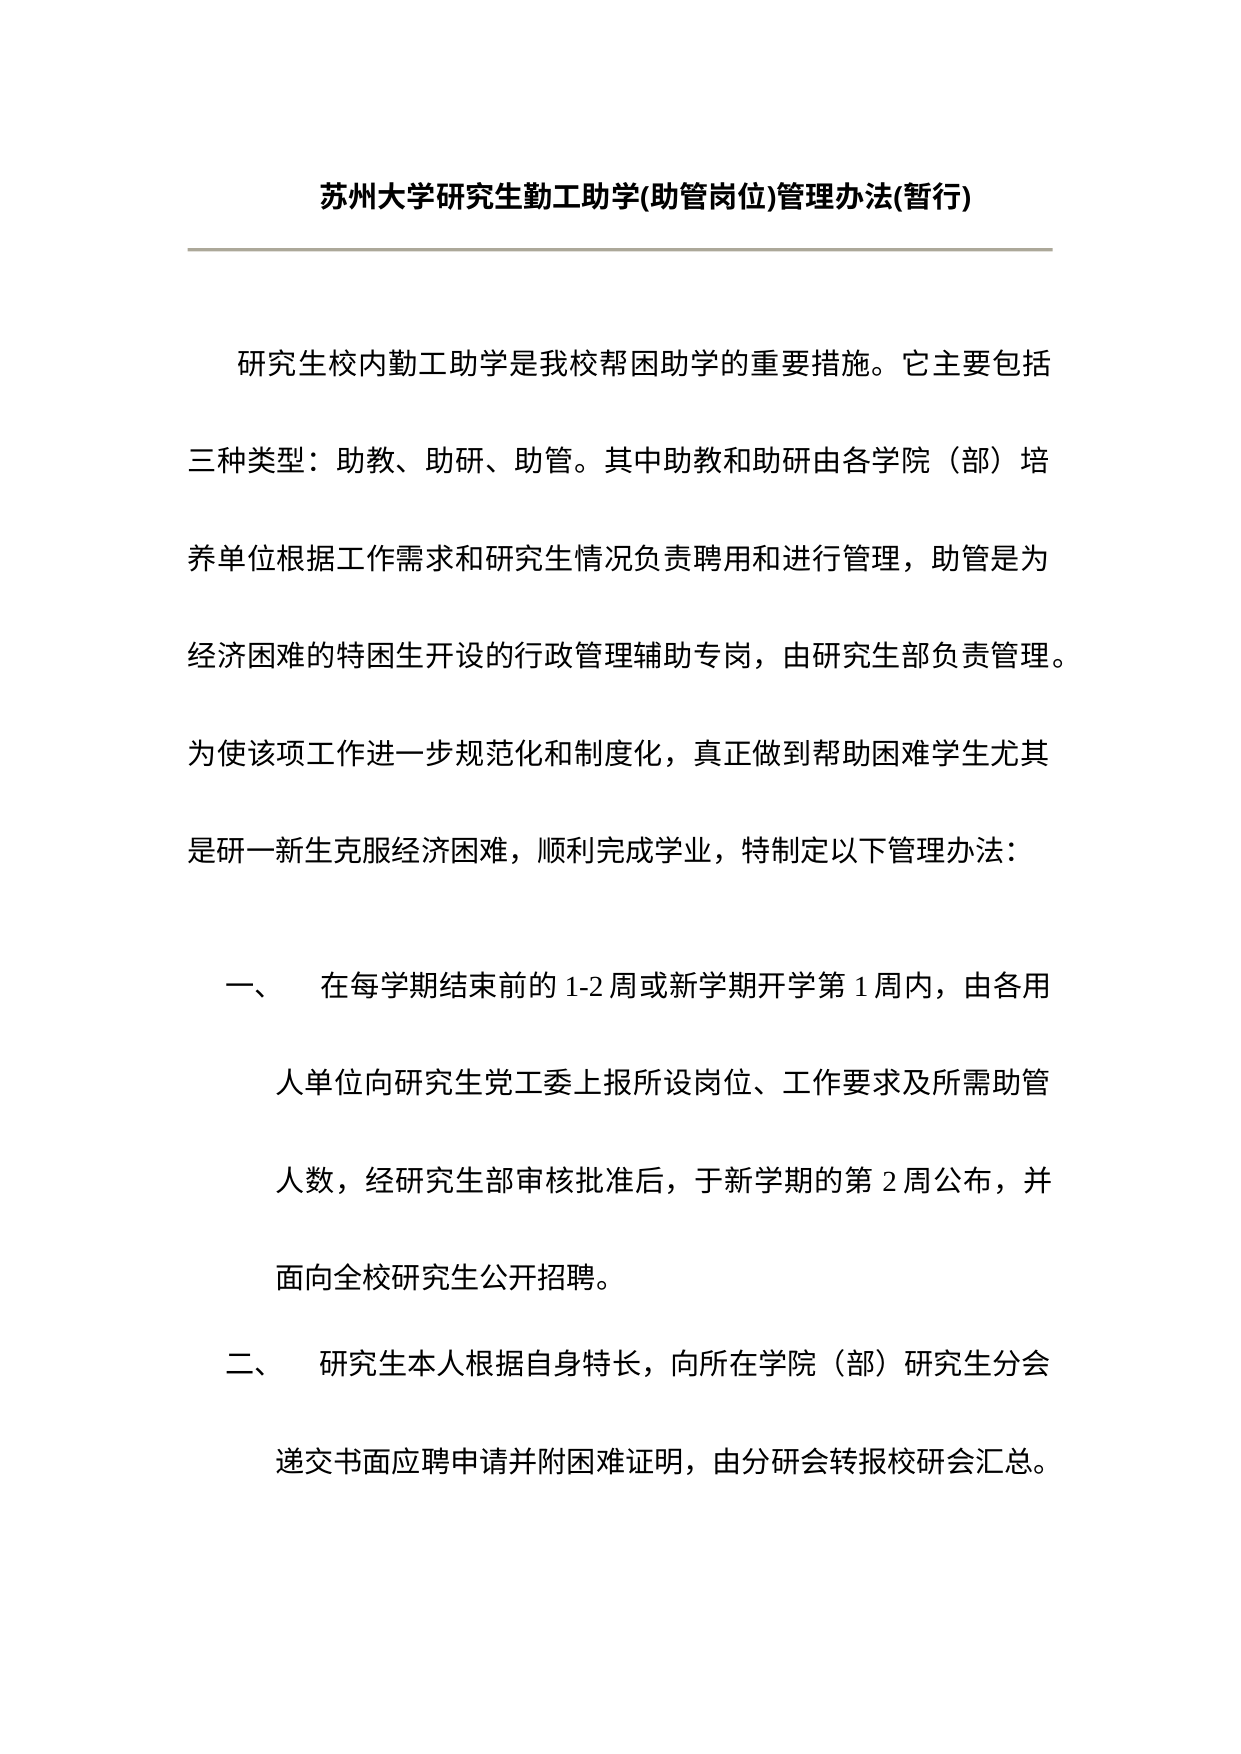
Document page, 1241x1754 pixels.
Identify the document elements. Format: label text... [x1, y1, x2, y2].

text 一、 在每学期结束前的1-2周或新学期开学第1周内，由各用人单位向研究生党工委上报所设岗位、工作要求及所需助管人数，经研究生部审核批准后，于新学期的第2周公布，并面向全校研究生公开招聘。 [225, 951, 1053, 1308]
text 研究生校内勤工助学是我校帮困助学的重要措施。它主要包括三种类型：助教、助研、助管。其中助教和助研由各学院（部）培养单位根据工作需求和研究生情况负责聘用和进行管理，助管是为经济困难的特困生开设的行政管理辅助专岗，由研究生部负责管理。为使该项工作进一步规范化和制度化，真正做到帮助困难学生尤其是研一新生克服经济困难，顺利完成学业，特制定以下管理办法： [187, 329, 1053, 881]
text 苏州大学研究生勤工助学(助管岗位)管理办法(暂行) [187, 162, 1053, 227]
text 二、 研究生本人根据自身特长，向所在学院（部）研究生分会递交书面应聘申请并附困难证明，由分研会转报校研会汇总。 [225, 1329, 1053, 1492]
